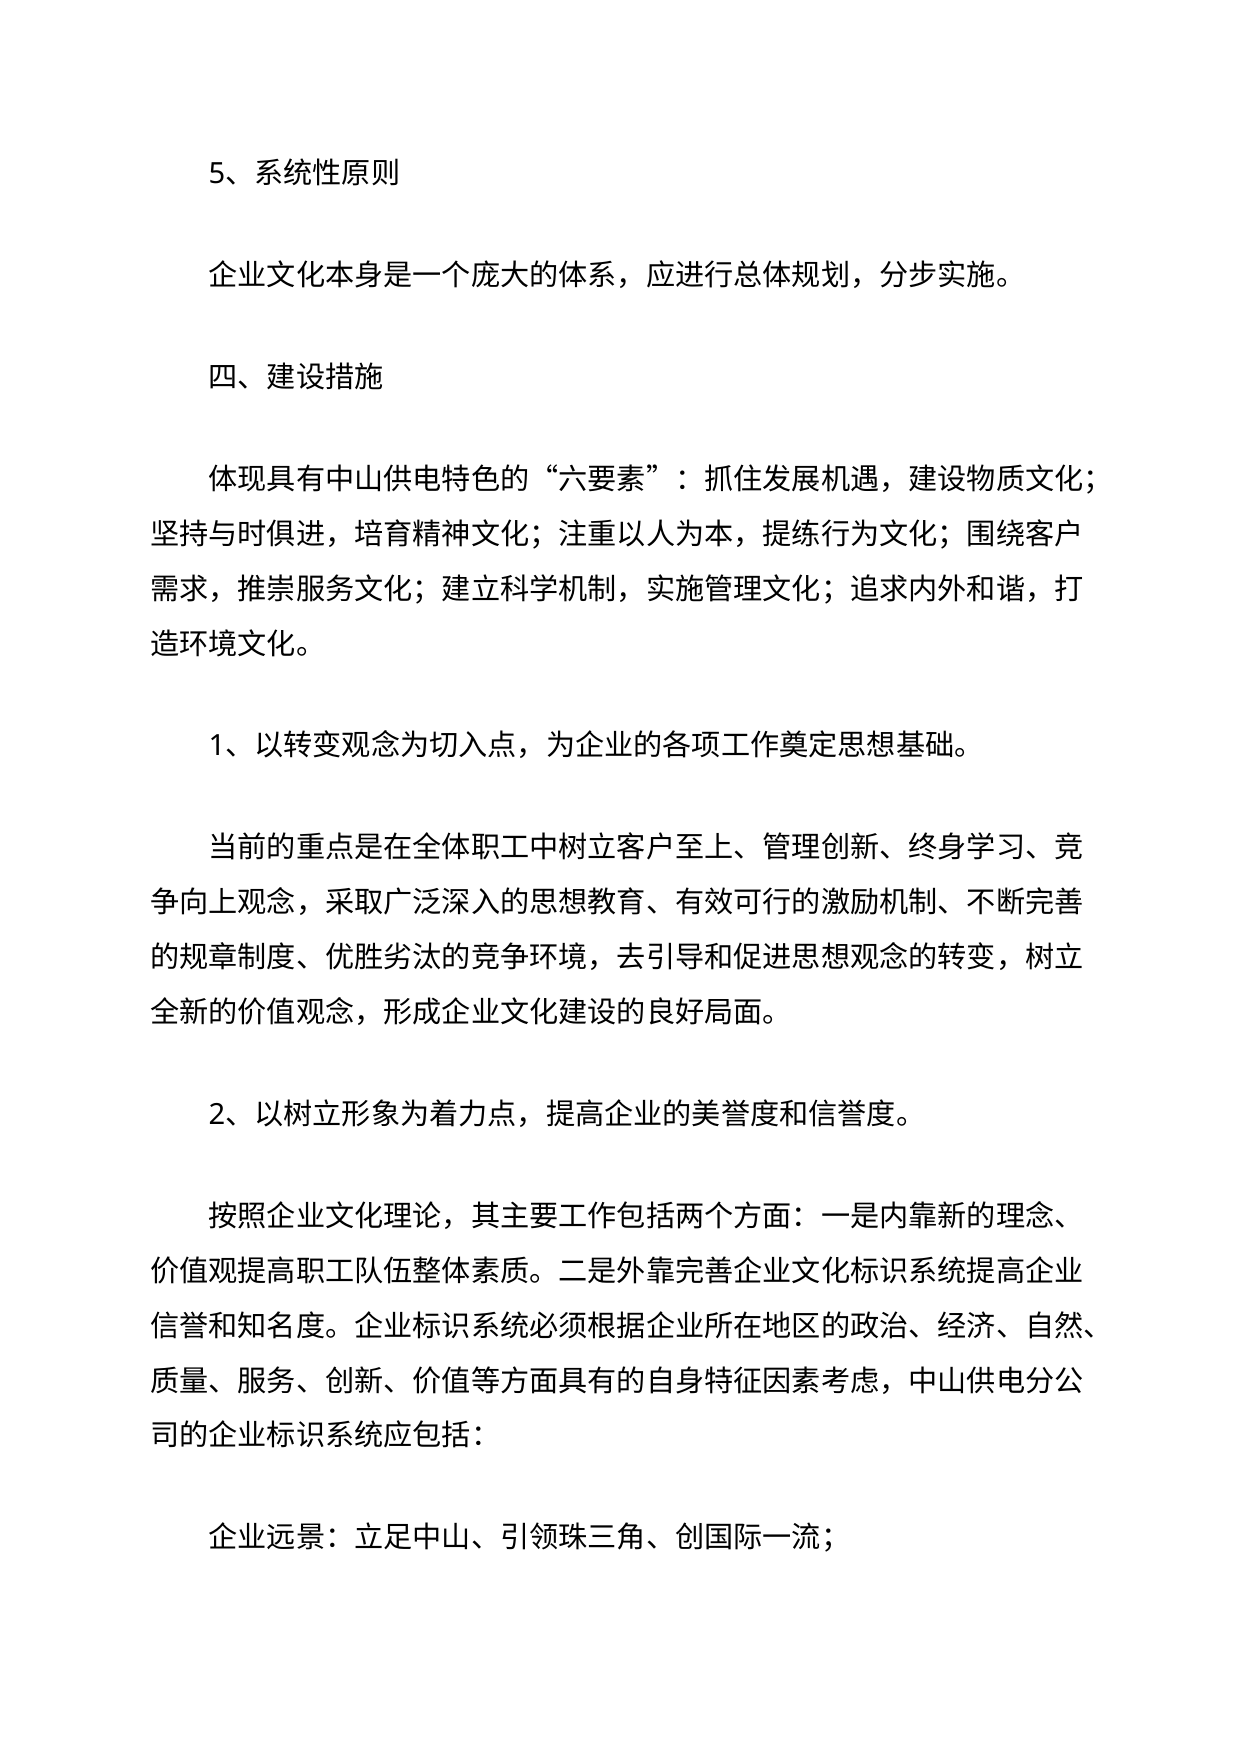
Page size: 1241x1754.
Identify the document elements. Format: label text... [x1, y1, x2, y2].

text 企业远景：立足中山、引领珠三角、创国际一流； [150, 1514, 1090, 1556]
text 四、建设措施 [150, 354, 1090, 396]
text 按照企业文化理论，其主要工作包括两个方面：一是内靠新的理念、价值观提高职工队伍整体素质。二是外靠完善企业文化标识系统提高企业信誉和知名度。企业标识系统必须根据企业所在地区的政治、经济、自然、质量、服务、创新、价值等方面具有的自身特征因素考虑，中山供电分公司的企业标识系统应包括： [150, 1192, 1090, 1454]
text 体现具有中山供电特色的“六要素”：抓住发展机遇，建设物质文化；坚持与时俱进，培育精神文化；注重以人为本，提练行为文化；围绕客户需求，推崇服务文化；建立科学机制，实施管理文化；追求内外和谐，打造环境文化。 [150, 456, 1090, 662]
text 1、以转变观念为切入点，为企业的各项工作奠定思想基础。 [150, 722, 1090, 764]
text 企业文化本身是一个庞大的体系，应进行总体规划，分步实施。 [150, 252, 1090, 294]
text 2、以树立形象为着力点，提高企业的美誉度和信誉度。 [150, 1090, 1090, 1133]
text 5、系统性原则 [150, 150, 1090, 192]
text 当前的重点是在全体职工中树立客户至上、管理创新、终身学习、竞争向上观念，采取广泛深入的思想教育、有效可行的激励机制、不断完善的规章制度、优胜劣汰的竞争环境，去引导和促进思想观念的转变，树立全新的价值观念，形成企业文化建设的良好局面。 [150, 824, 1090, 1031]
